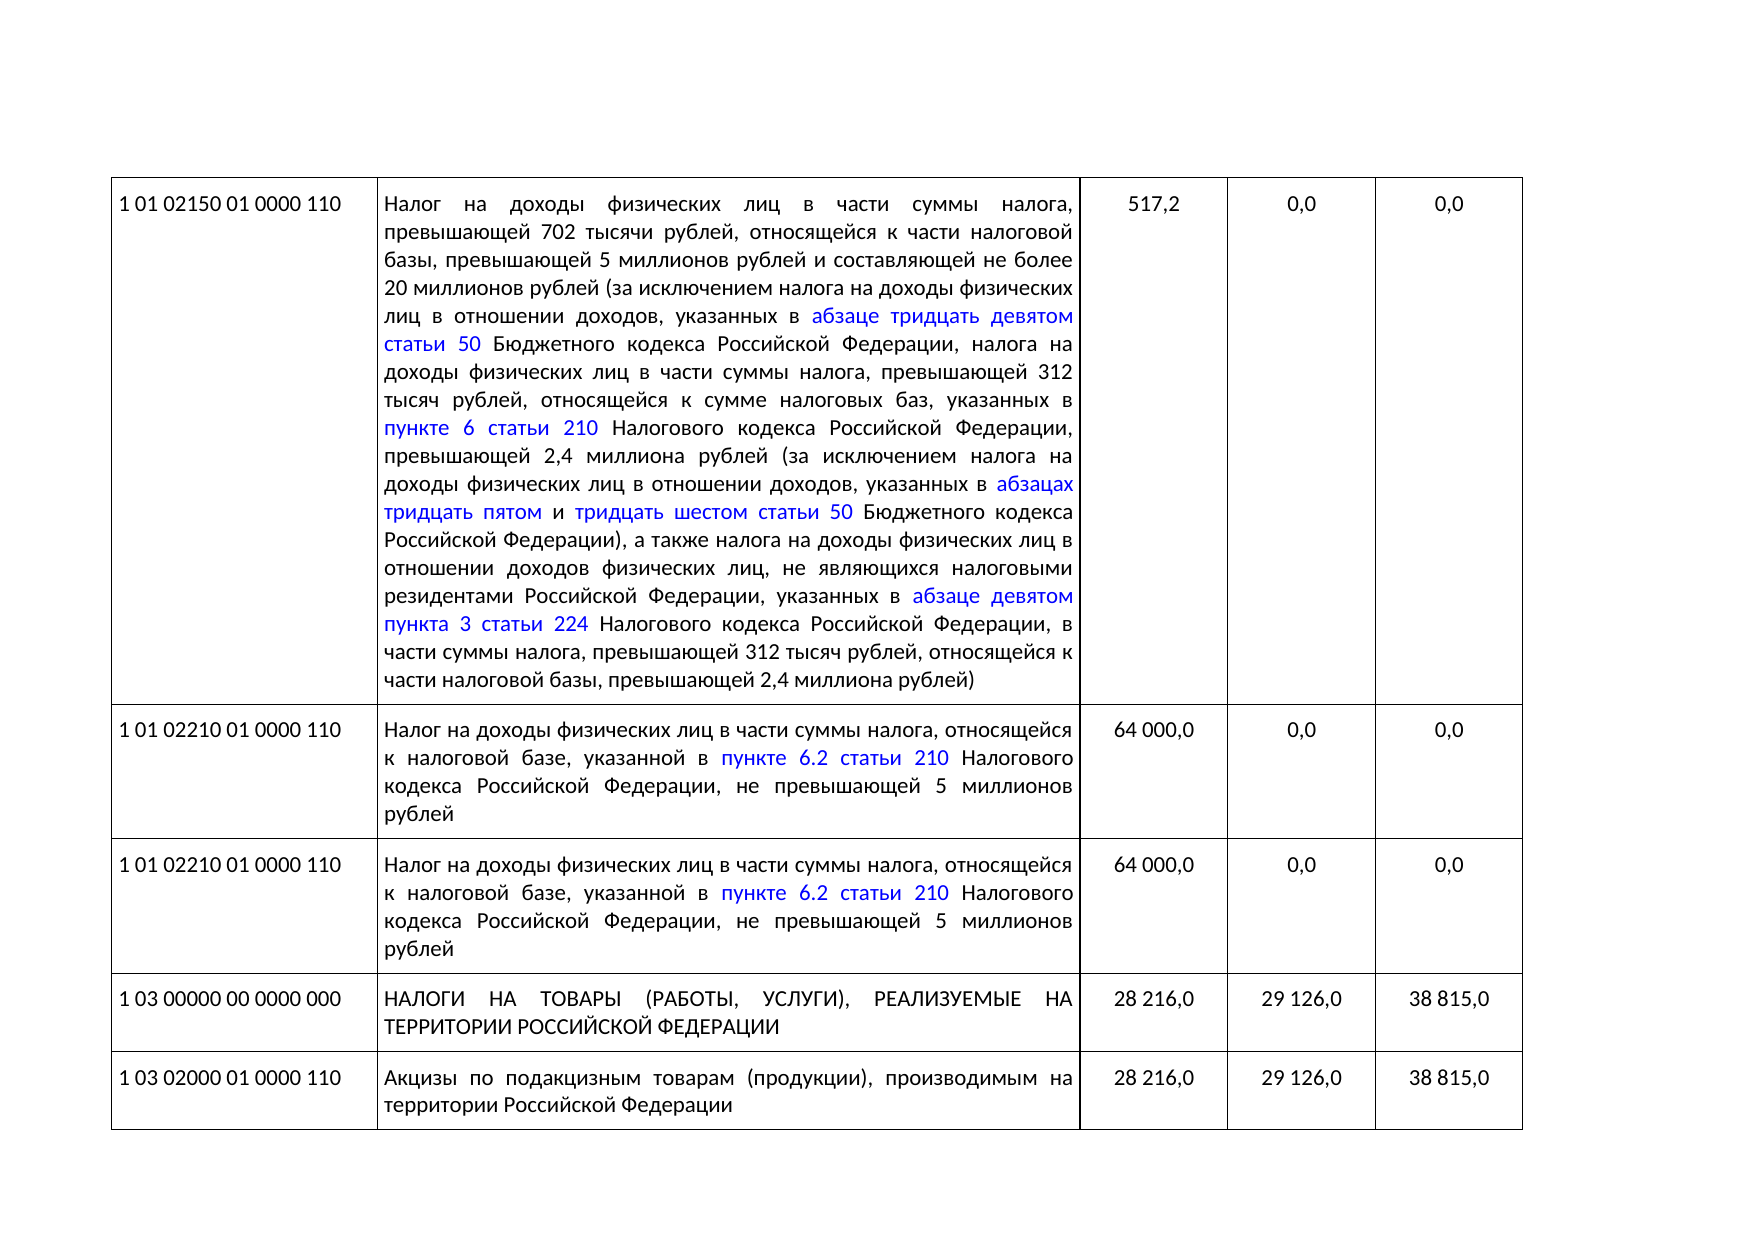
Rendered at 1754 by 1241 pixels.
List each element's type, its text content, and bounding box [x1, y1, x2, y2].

table_cell 0,0 [1376, 839, 1522, 973]
table_cell 64 000,0 [1081, 705, 1227, 838]
table_cell 0,0 [1228, 839, 1375, 973]
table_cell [378, 178, 1079, 704]
table_cell Налог на доходы физических лиц в части суммы налога, относящейся к налоговой базе, указанной в пункте 6.2 статьи 210 Налогового кодекса Российской Федерации, не превышающей 5 миллионов рублей [378, 705, 1079, 838]
table_cell 28 216,0 [1081, 974, 1227, 1051]
table_cell Акцизы по подакцизным товарам (продукции), производимым на территории Российской Федерации [378, 1052, 1079, 1129]
table_cell 38 815,0 [1376, 1052, 1522, 1129]
table_cell НАЛОГИ НА ТОВАРЫ (РАБОТЫ, УСЛУГИ), РЕАЛИЗУЕМЫЕ НА ТЕРРИТОРИИ РОССИЙСКОЙ ФЕДЕРАЦИИ [378, 974, 1079, 1051]
table_cell 1 03 00000 00 0000 000 [112, 974, 377, 1051]
table_cell 0,0 [1376, 178, 1522, 704]
table_cell 29 126,0 [1228, 1052, 1375, 1129]
table_cell 1 03 02000 01 0000 110 [112, 1052, 377, 1129]
table_cell 0,0 [1376, 705, 1522, 838]
table_cell 28 216,0 [1081, 1052, 1227, 1129]
table_cell 38 815,0 [1376, 974, 1522, 1051]
table_cell 1 01 02210 01 0000 110 [112, 839, 377, 973]
table_cell Налог на доходы физических лиц в части суммы налога, относящейся к налоговой базе, указанной в пункте 6.2 статьи 210 Налогового кодекса Российской Федерации, не превышающей 5 миллионов рублей [378, 839, 1079, 973]
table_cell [112, 178, 377, 704]
table_cell 0,0 [1228, 178, 1375, 704]
table_cell 0,0 [1228, 705, 1375, 838]
table_cell 1 01 02210 01 0000 110 [112, 705, 377, 838]
table_cell 29 126,0 [1228, 974, 1375, 1051]
table_cell 64 000,0 [1081, 839, 1227, 973]
table_cell 517,2 [1081, 178, 1227, 704]
